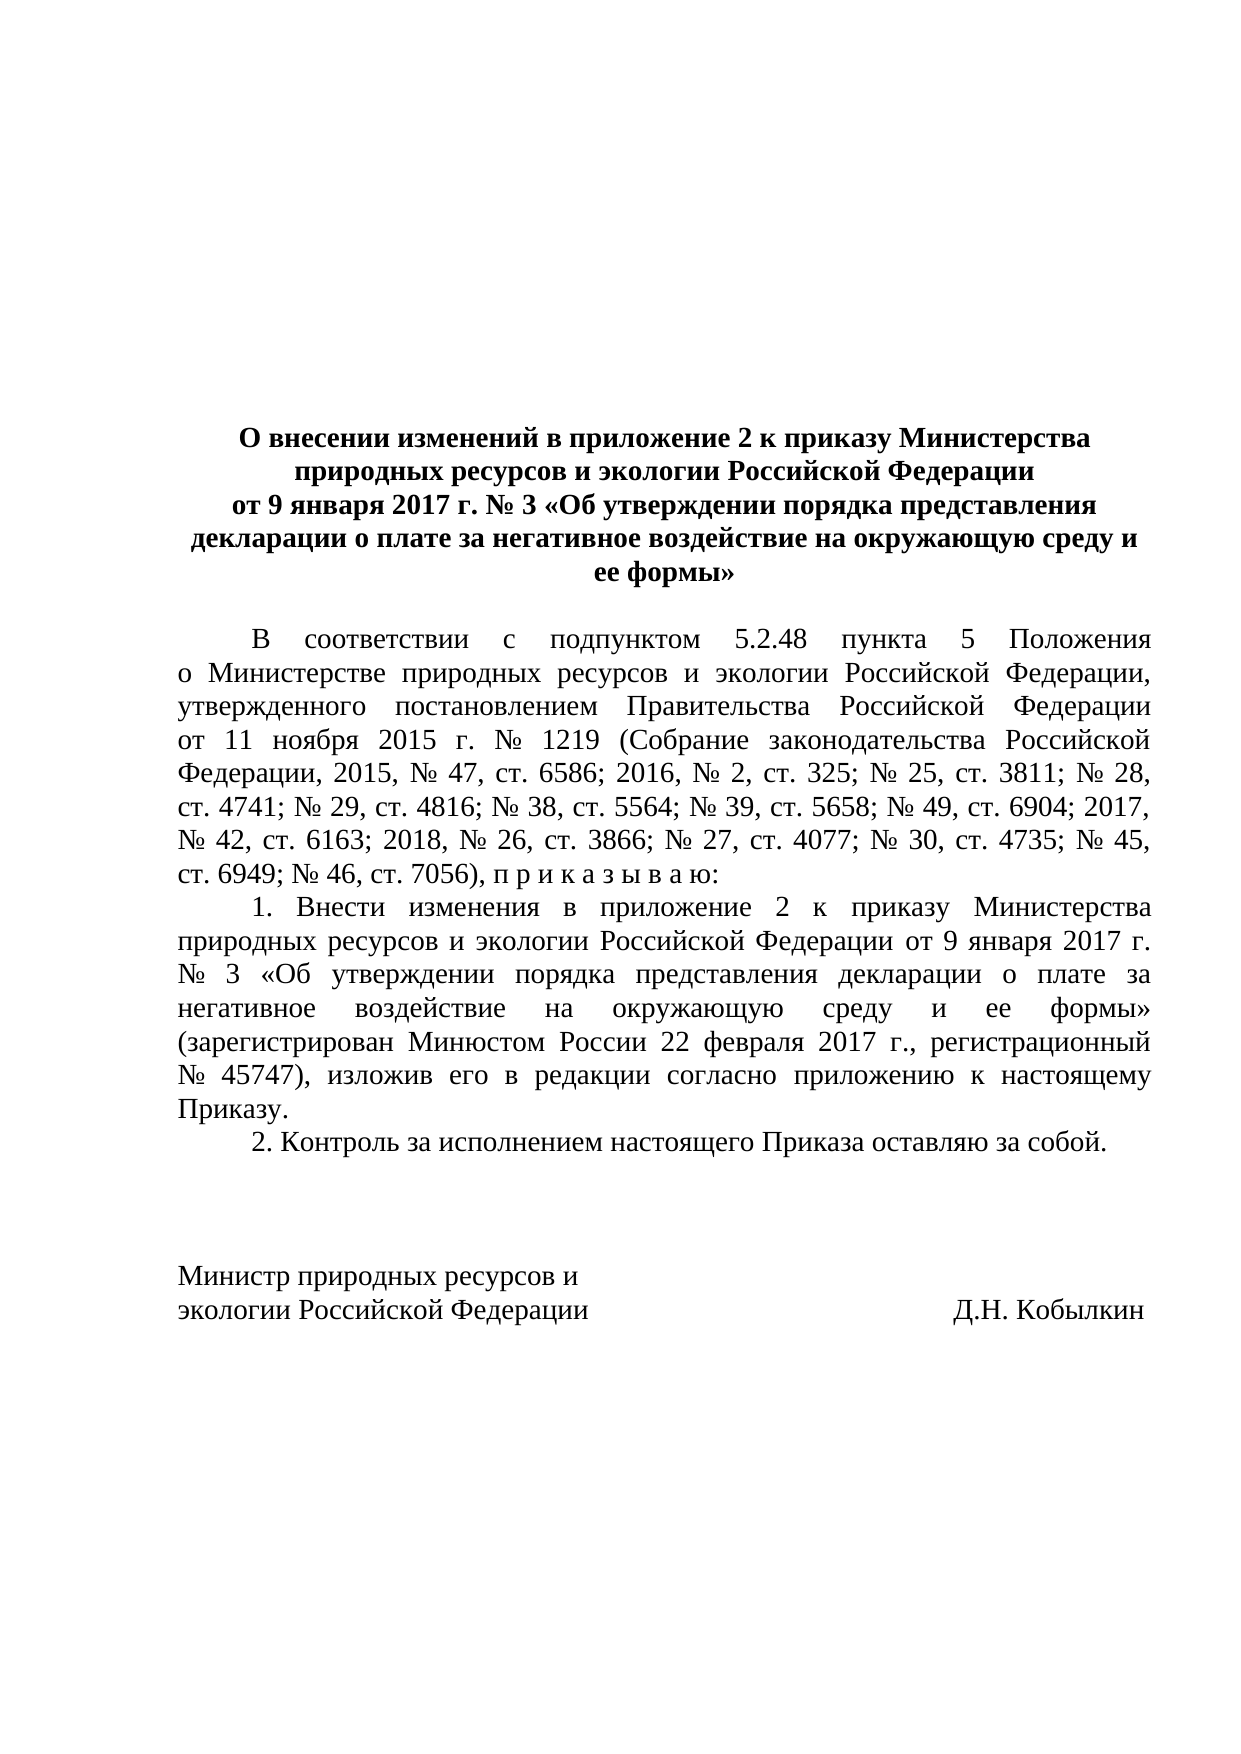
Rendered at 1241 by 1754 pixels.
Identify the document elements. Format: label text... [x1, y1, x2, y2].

text 1. Внести изменения в приложение 2 к приказу Министерства природных ресурсов и экологии Российской Федерации от 9 января 2017 г. № 3 «Об утверждении порядка представления декларации о плате за негативное воздействие на окружающую среду и ее формы» (зарегистрирован Минюстом России 22 февраля 2017 г., регистрационный № 45747), изложив его в редакции согласно приложению к настоящему Приказу. [177, 889, 1152, 1124]
text В соответствии с подпунктом 5.2.48 пункта 5 Положения о Министерстве природных ресурсов и экологии Российской Федерации, утвержденного постановлением Правительства Российской Федерации от 11 ноября 2015 г. № 1219 (Собрание законодательства Российской Федерации, 2015, № 47, ст. 6586; 2016, № 2, ст. 325; № 25, ст. 3811; № 28, ст. 4741; № 29, ст. 4816; № 38, ст. 5564; № 39, ст. 5658; № 49, ст. 6904; 2017, № 42, ст. 6163; 2018, № 26, ст. 3866; № 27, ст. 4077; № 30, ст. 4735; № 45, ст. 6949; № 46, ст. 7056), п р и к а з ы в а ю: [177, 621, 1152, 889]
text Министр природных ресурсов и [177, 1258, 1152, 1292]
text О внесении изменений в приложение 2 к приказу Министерства природных ресурсов и экологии Российской Федерации [177, 420, 1152, 487]
text от 9 января 2017 г. № 3 «Об утверждении порядка представления декларации о плате за негативное воздействие на окружающую среду и ее формы» [177, 487, 1152, 588]
text 2. Контроль за исполнением настоящего Приказа оставляю за собой. [177, 1124, 1152, 1158]
text экологии Российской Федерации Д.Н. Кобылкин [177, 1292, 1152, 1326]
